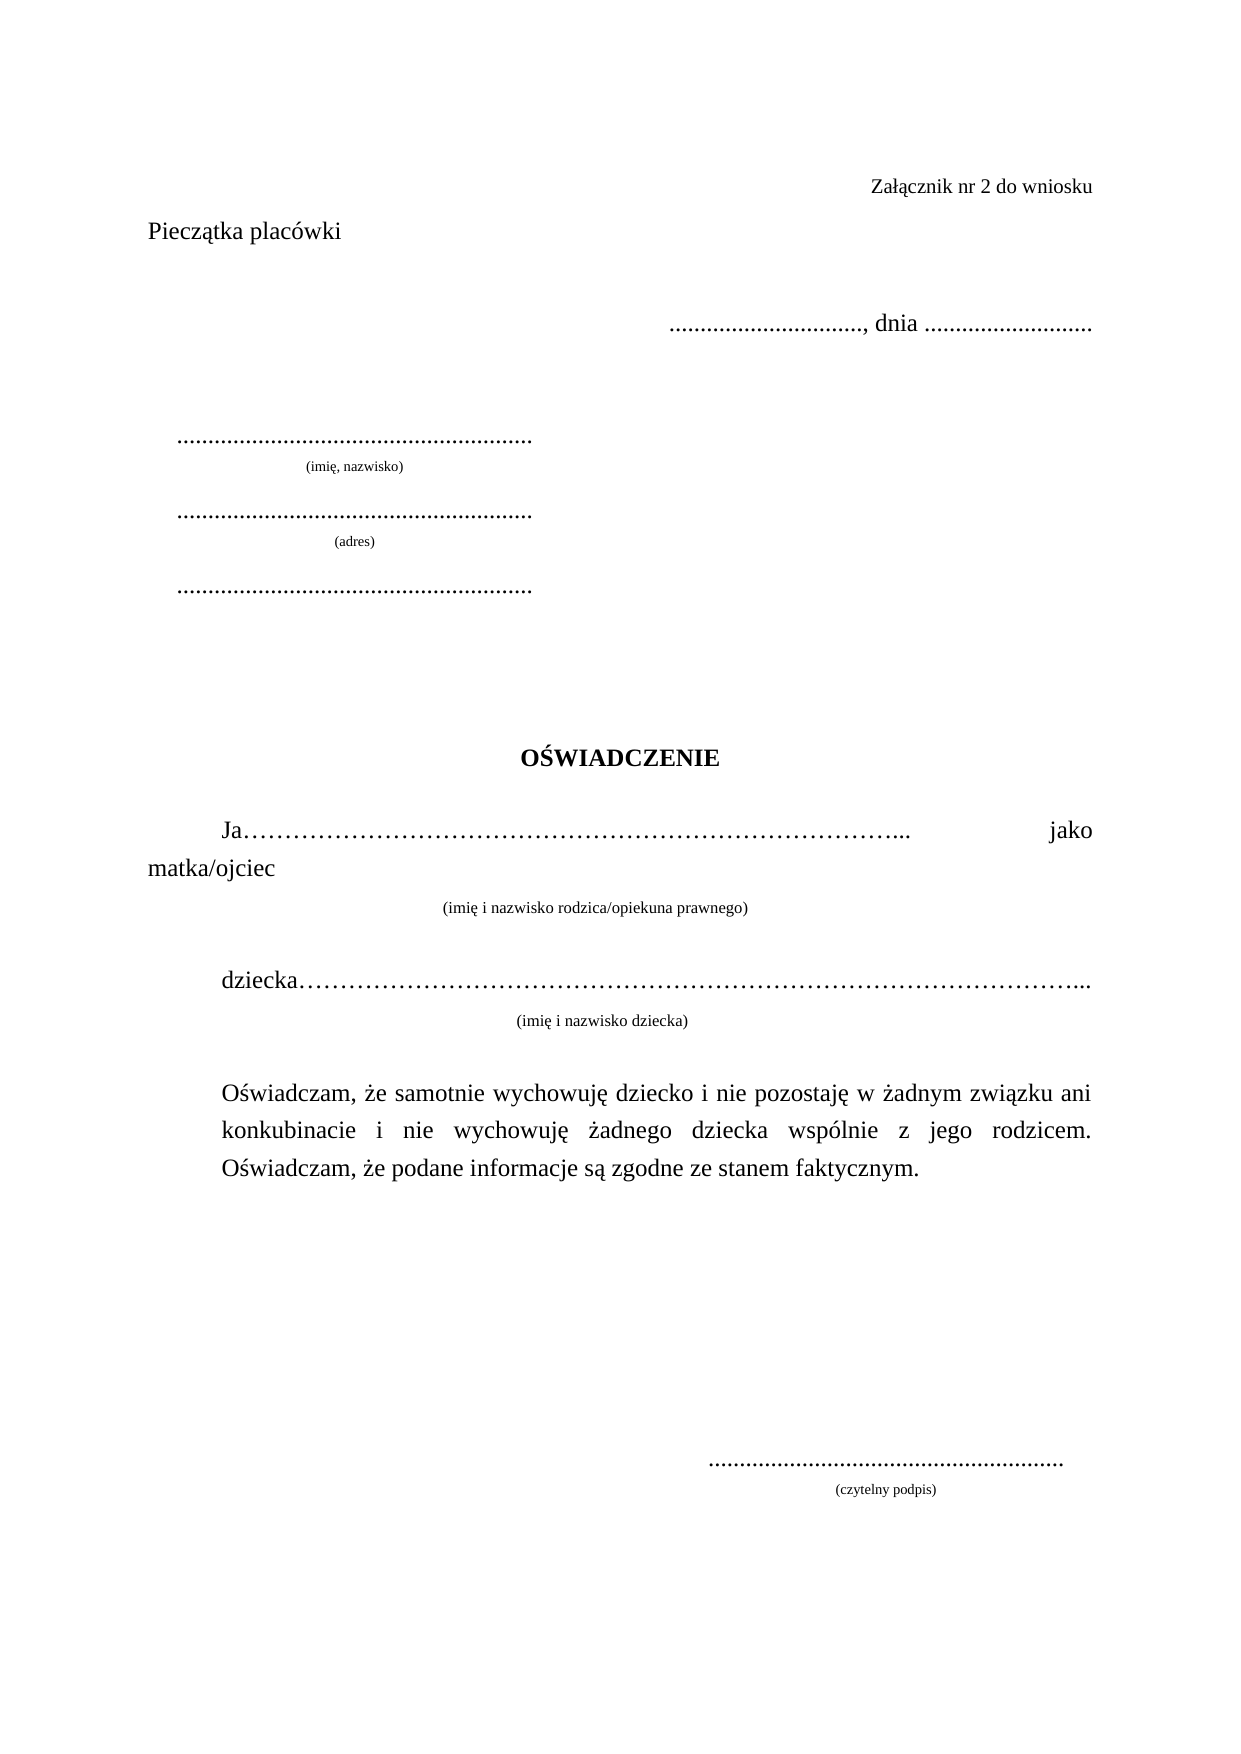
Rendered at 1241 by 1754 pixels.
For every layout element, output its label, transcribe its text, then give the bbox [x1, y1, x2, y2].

text ......................................................... [679, 1437, 1093, 1474]
text OŚWIADCZENIE [148, 743, 1093, 771]
text (adres) [148, 526, 561, 564]
text ......................................................... [148, 564, 561, 601]
text (imię i nazwisko dziecka) [442, 996, 1093, 1034]
text dziecka…………………………………………………………………………………... [148, 959, 1093, 996]
text Ja……………………………………………………………………... jako matka/ojciec [148, 809, 1093, 884]
text Pieczątka placówki [148, 216, 1093, 245]
text ......................................................... [148, 489, 561, 526]
text (imię i nazwisko rodzica/opiekuna prawnego) [442, 884, 1093, 921]
text ..............................., dnia ........................... [148, 301, 1093, 339]
text Załącznik nr 2 do wniosku [148, 173, 1093, 198]
text (czytelny podpis) [679, 1474, 1093, 1512]
text Oświadczam, że samotnie wychowuję dziecko i nie pozostaję w żadnym związku ani konkubinacie i nie wychowuję żadnego dziecka wspólnie z jego rodzicem. Oświadczam, że podane informacje są zgodne ze stanem faktycznym. [221, 1071, 1093, 1184]
text (imię, nazwisko) [148, 451, 561, 489]
text ......................................................... [148, 414, 561, 451]
